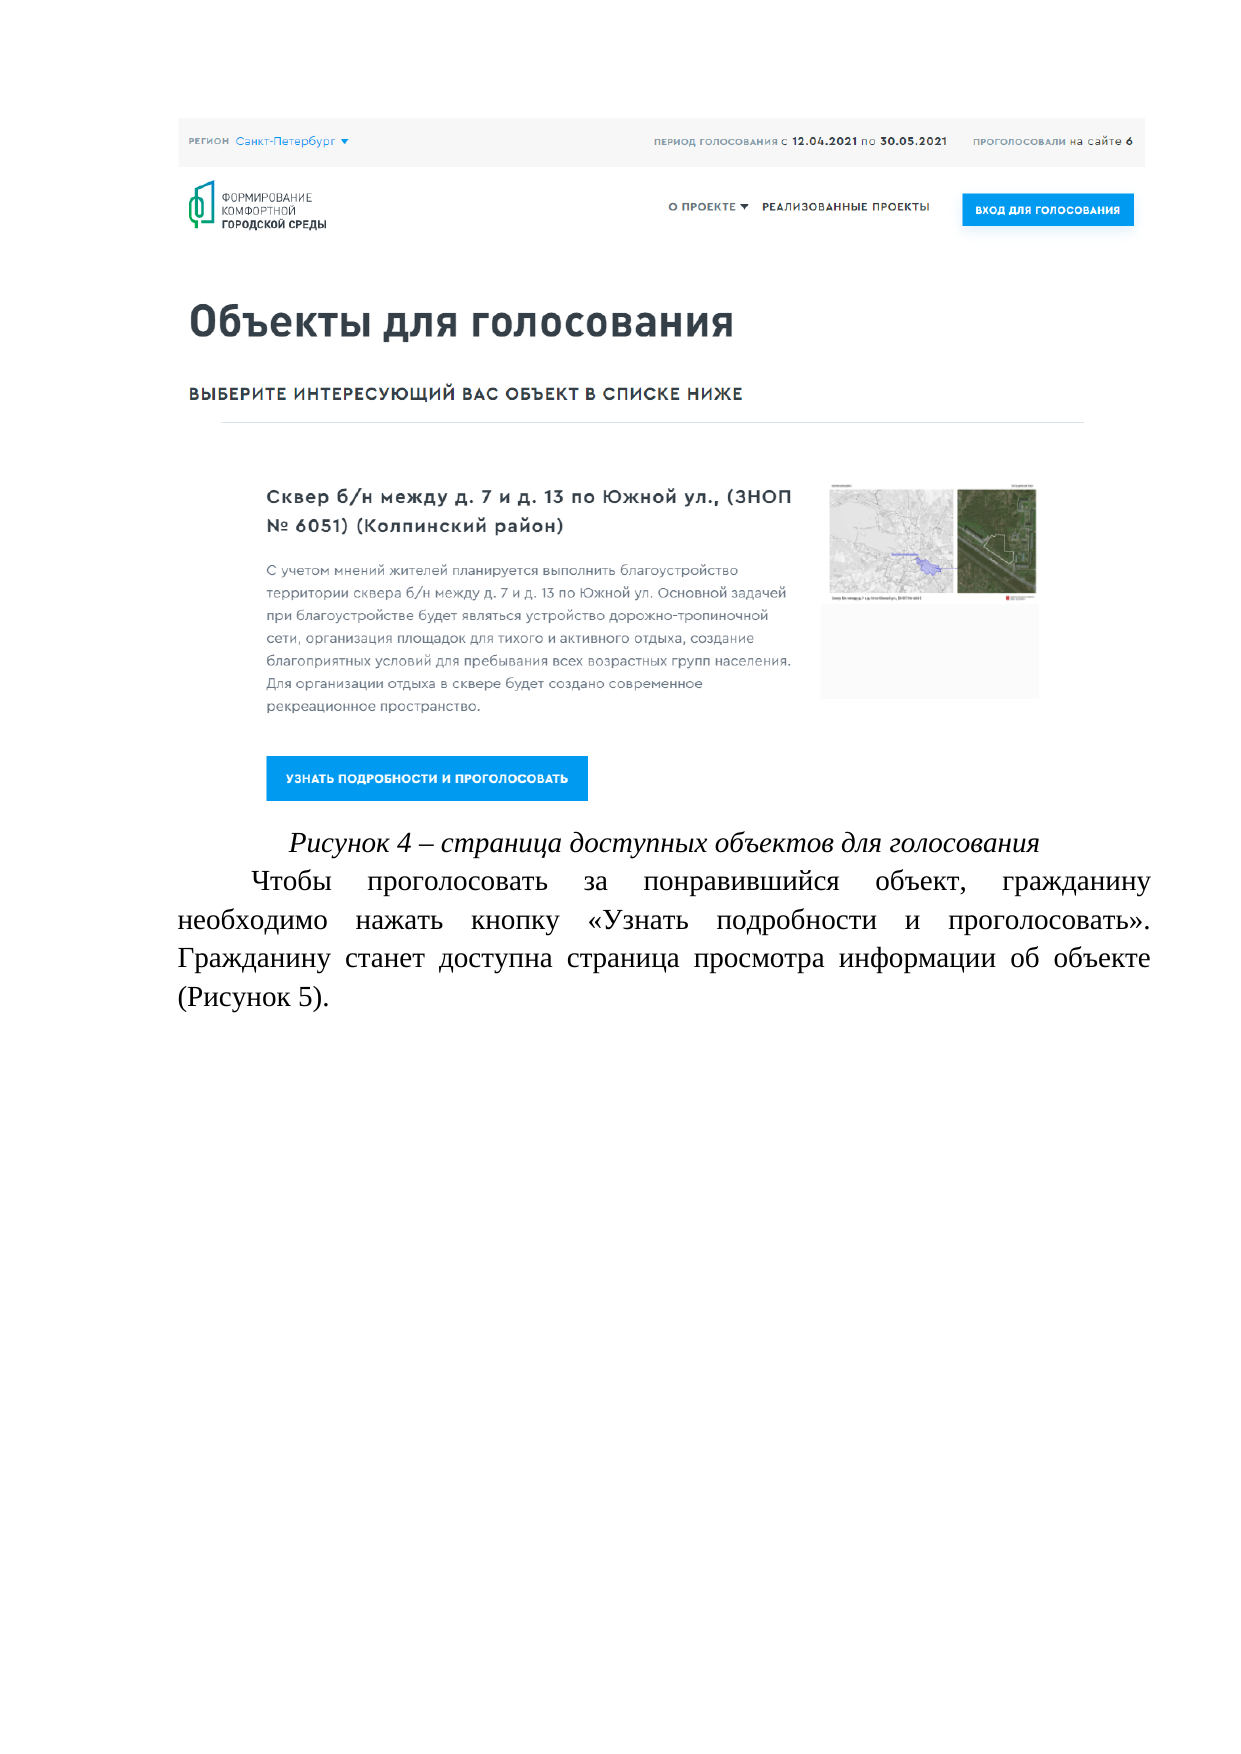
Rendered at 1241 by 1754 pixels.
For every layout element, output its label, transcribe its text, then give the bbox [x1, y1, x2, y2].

text Чтобы проголосовать за понравившийся объект, гражданину необходимо нажать кнопку «Узнать подробности и проголосовать». Гражданину станет доступна страница просмотра информации об объекте (Рисунок 5). [177, 863, 1152, 1013]
picture [178, 118, 1151, 821]
text Рисунок 4 – страница доступных объектов для голосования [177, 825, 1152, 858]
